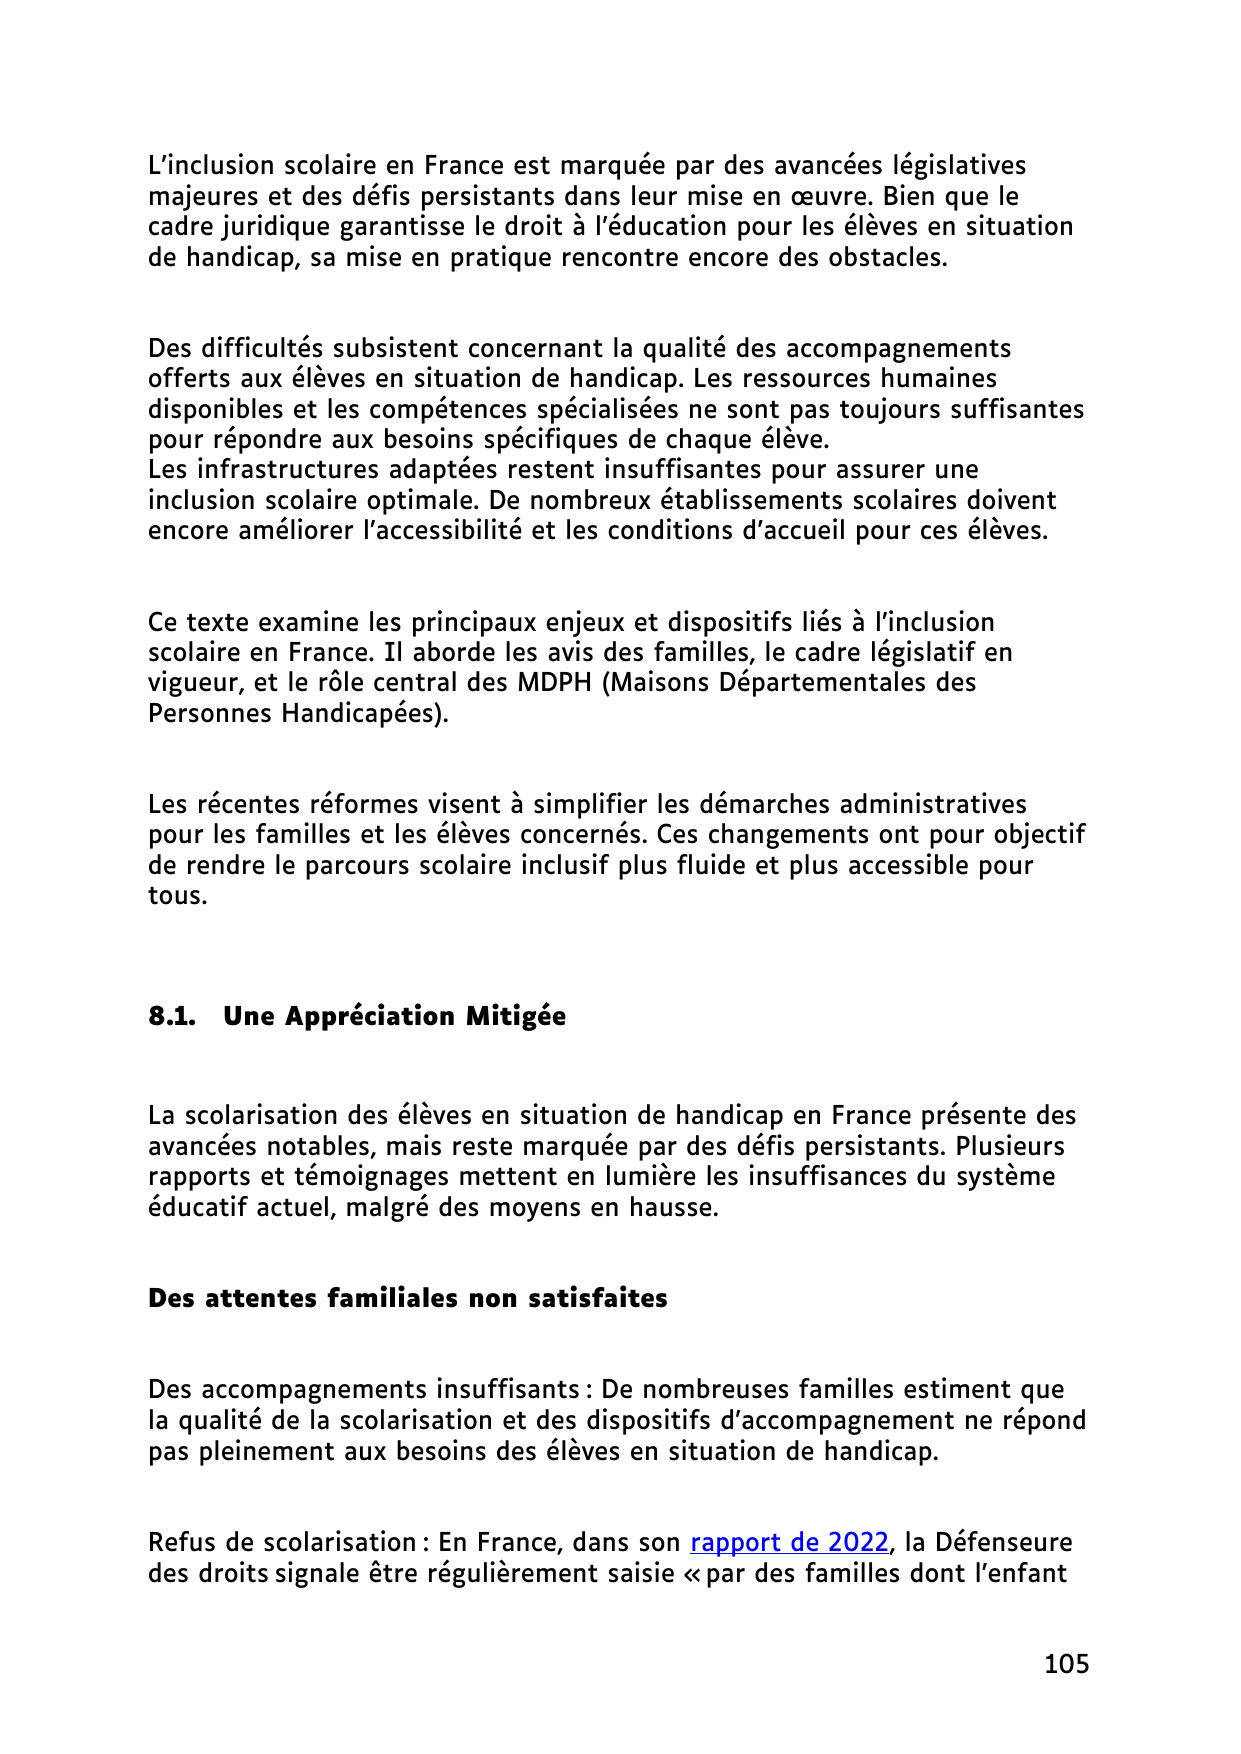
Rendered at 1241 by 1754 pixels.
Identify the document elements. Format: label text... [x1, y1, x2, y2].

text Des accompagnements insuffisants : De nombreuses familles estiment que la qualité de la scolarisation et des dispositifs d’accompagnement ne répond pas pleinement aux besoins des élèves en situation de handicap. [148, 1374, 1090, 1466]
text Les récentes réformes visent à simplifier les démarches administratives pour les familles et les élèves concernés. Ces changements ont pour objectif de rendre le parcours scolaire inclusif plus fluide et plus accessible pour tous. [148, 789, 1090, 910]
subtitle Une Appréciation Mitigée [148, 1000, 1090, 1031]
text Ce texte examine les principaux enjeux et dispositifs liés à l’inclusion scolaire en France. Il aborde les avis des familles, le cadre législatif en vigueur, et le rôle central des MDPH (Maisons Départementales des Personnes Handicapées). [148, 606, 1090, 728]
text Des difficultés subsistent concernant la qualité des accompagnements offerts aux élèves en situation de handicap. Les ressources humaines disponibles et les compétences spécialisées ne sont pas toujours suffisantes pour répondre aux besoins spécifiques de chaque élève. [148, 332, 1090, 454]
text L’inclusion scolaire en France est marquée par des avancées législatives majeures et des défis persistants dans leur mise en œuvre. Bien que le cadre juridique garantisse le droit à l’éducation pour les élèves en situation de handicap, sa mise en pratique rencontre encore des obstacles. [148, 150, 1090, 272]
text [148, 1526, 1090, 1588]
list La scolarisation des élèves en situation de handicap en France présente des avancées notables, mais reste marquée par des défis persistants. Plusieurs rapports et témoignages mettent en lumière les insuffisances du système éducatif actuel, malgré des moyens en hausse. [148, 1100, 1090, 1222]
text Les infrastructures adaptées restent insuffisantes pour assurer une inclusion scolaire optimale. De nombreux établissements scolaires doivent encore améliorer l’accessibilité et les conditions d’accueil pour ces élèves. [148, 454, 1090, 545]
text Des attentes familiales non satisfaites [148, 1282, 1090, 1313]
